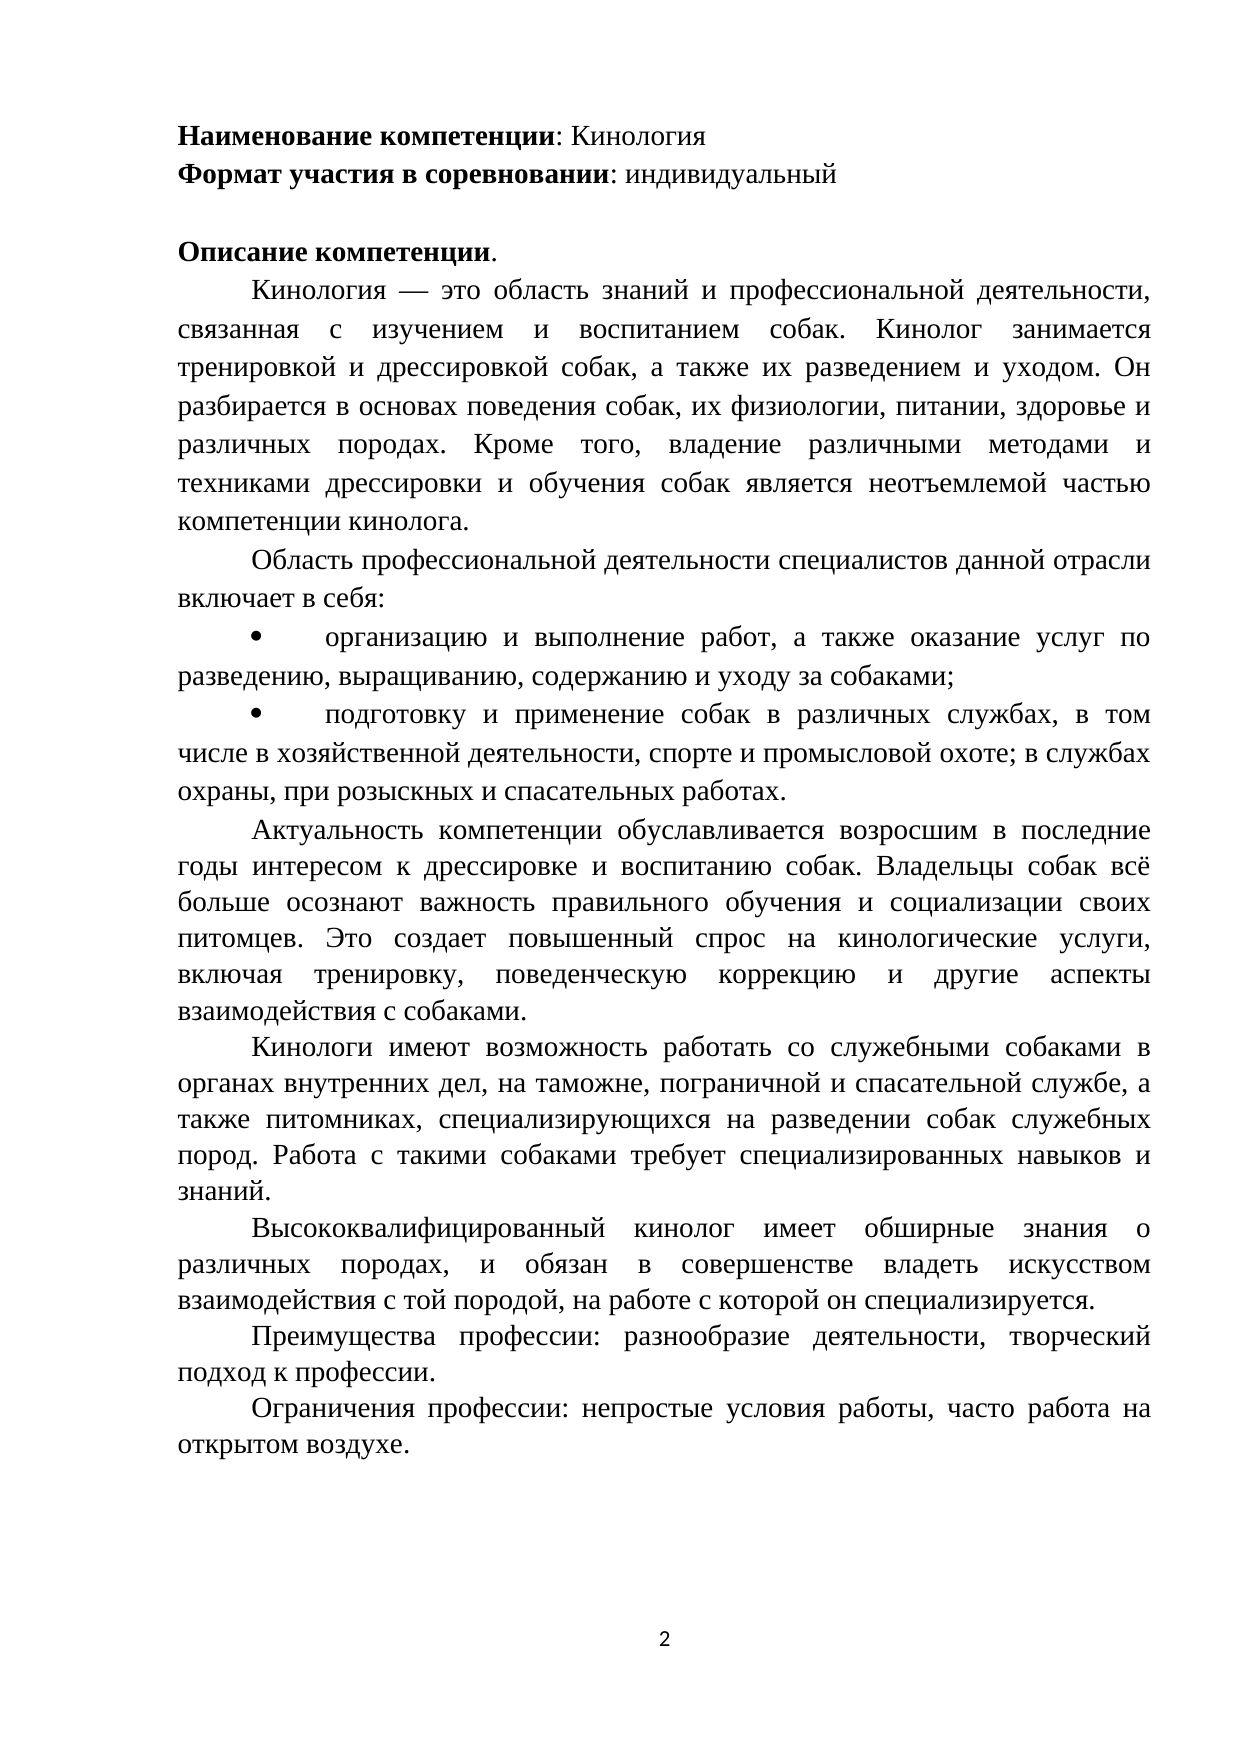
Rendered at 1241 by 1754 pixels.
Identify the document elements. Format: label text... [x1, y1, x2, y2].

text Преимущества профессии: разнообразие деятельности, творческий подход к профессии. [177, 1318, 1152, 1388]
text Кинология — это область знаний и профессиональной деятельности, связанная с изучением и воспитанием собак. Кинолог занимается тренировкой и дрессировкой собак, а также их разведением и уходом. Он разбирается в основах поведения собак, их физиологии, питании, здоровье и различных породах. Кроме того, владение различными методами и техниками дрессировки и обучения собак является неотъемлемой частью компетенции кинолога. [177, 272, 1152, 537]
text Актуальность компетенции обуславливается возросшим в последние годы интересом к дрессировке и воспитанию собак. Владельцы собак всё больше осознают важность правильного обучения и социализации своих питомцев. Это создает повышенный спрос на кинологические услуги, включая тренировку, поведенческую коррекцию и другие аспекты взаимодействия с собаками. [177, 812, 1152, 1026]
text Формат участия в соревновании: индивидуальный [177, 157, 1152, 190]
text Наименование компетенции: Кинология [177, 118, 1152, 152]
text Кинологи имеют возможность работать со служебными собаками в органах внутренних дел, на таможне, пограничной и спасательной службе, а также питомниках, специализирующихся на разведении собак служебных пород. Работа с такими собаками требует специализированных навыков и знаний. [177, 1029, 1152, 1207]
list организацию и выполнение работ, а также оказание услуг по разведению, выращиванию, содержанию и уходу за собаками; [177, 619, 1152, 691]
text Описание компетенции. [177, 234, 1152, 267]
text Высококвалифицированный кинолог имеет обширные знания о различных породах, и обязан в совершенстве владеть искусством взаимодействия с той породой, на работе с которой он специализируется. [177, 1210, 1152, 1316]
text Ограничения профессии: непростые условия работы, часто работа на открытом воздухе. [177, 1390, 1152, 1460]
text Область профессиональной деятельности специалистов данной отрасли включает в себя: [177, 542, 1152, 614]
list подготовку и применение собак в различных службах, в том числе в хозяйственной деятельности, спорте и промысловой охоте; в службах охраны, при розыскных и спасательных работах. [177, 696, 1152, 807]
